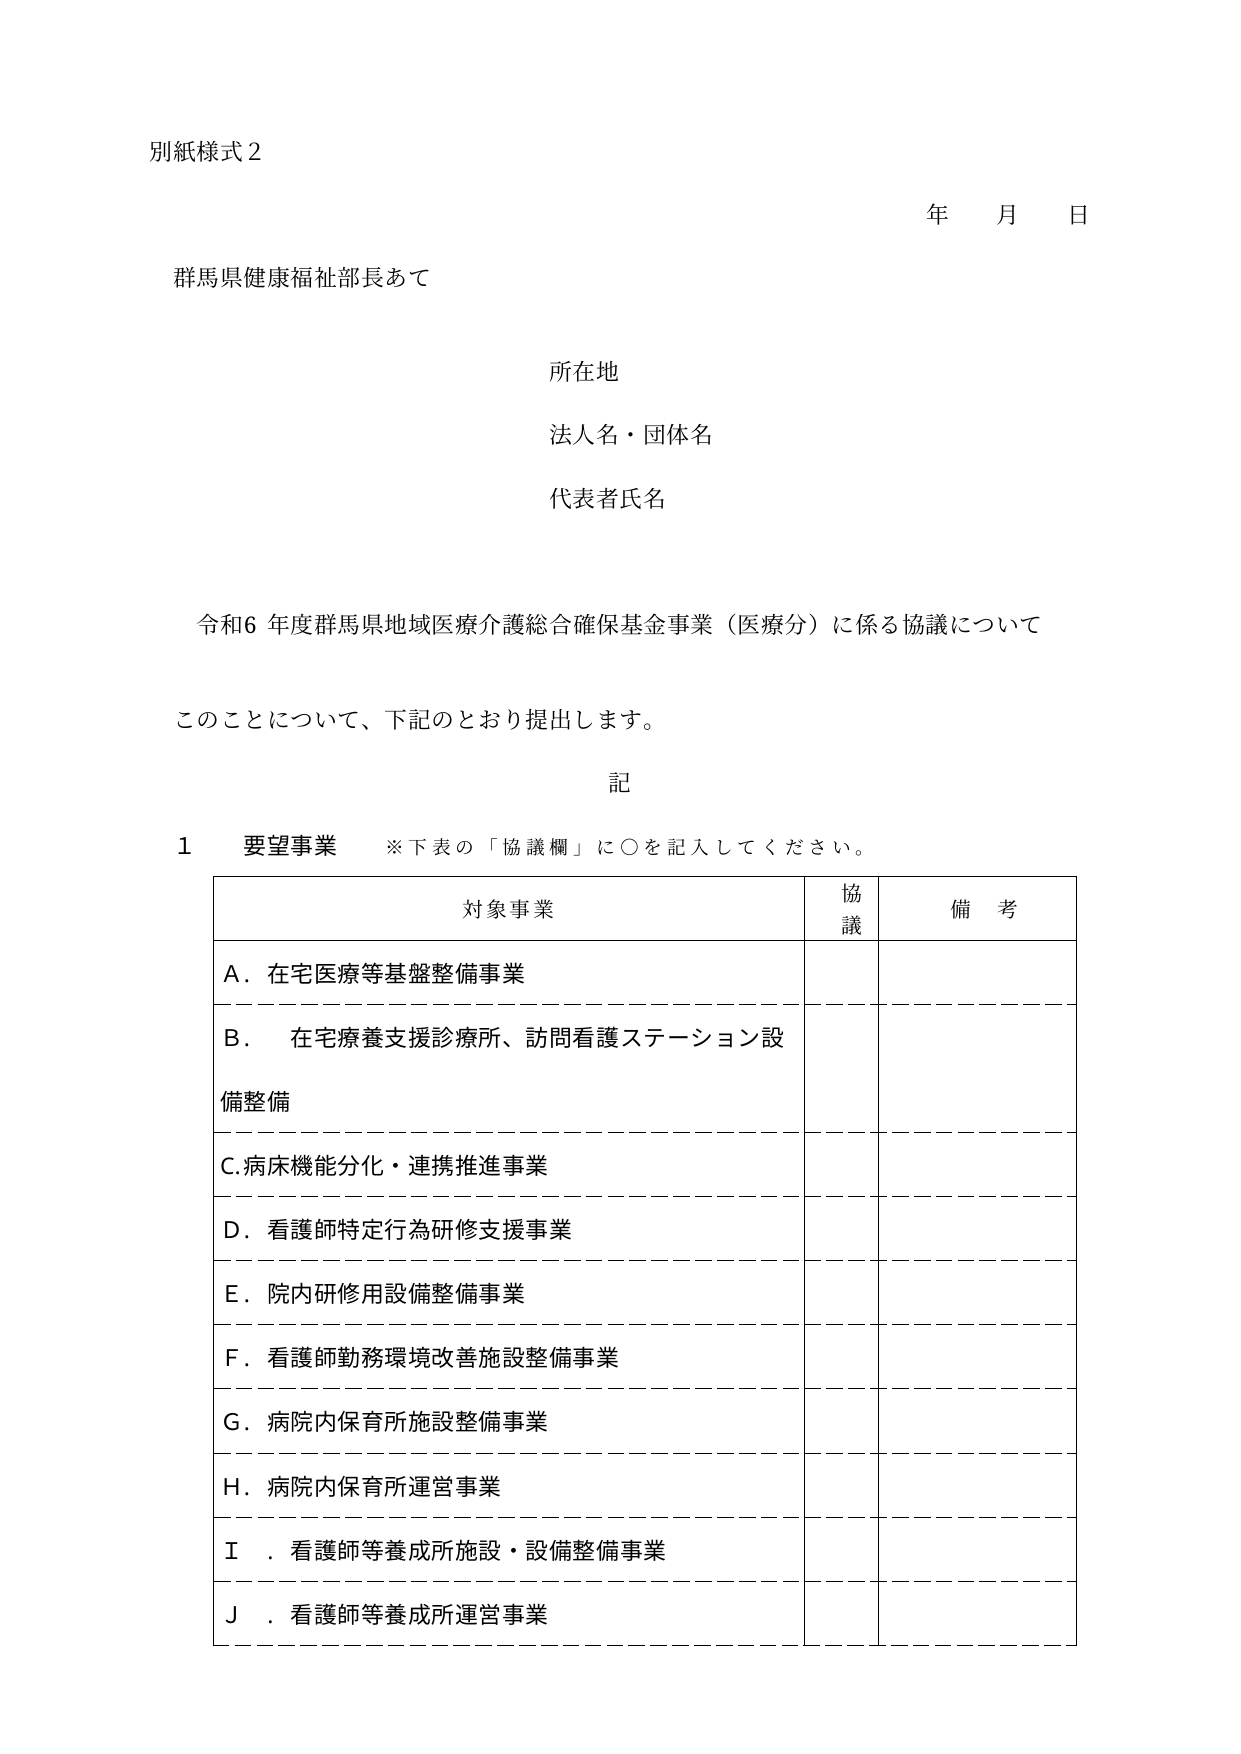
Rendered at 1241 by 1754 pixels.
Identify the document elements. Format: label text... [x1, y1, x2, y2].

table_cell Ｈ.病院内保育所運営事業 [214, 1453, 804, 1517]
text 法人名・団体名 [149, 402, 1091, 466]
table_cell [879, 1453, 1076, 1517]
table_cell [879, 1581, 1076, 1645]
text 年 月 日 [149, 182, 1091, 245]
table_header 対象事業 [214, 877, 804, 940]
table_cell [879, 1196, 1076, 1260]
text 所在地 [149, 339, 1091, 402]
table_cell Ｉ .看護師等養成所施設・設備整備事業 [214, 1517, 804, 1581]
table_cell Ａ.在宅医療等基盤整備事業 [214, 941, 804, 1004]
text 令和6年度群馬県地域医療介護総合確保基金事業（医療分）に係る協議について [149, 592, 1091, 655]
table_cell [805, 1517, 878, 1581]
table_cell Ｆ.看護師勤務環境改善施設整備事業 [214, 1324, 804, 1388]
table_cell Ｇ.病院内保育所施設整備事業 [214, 1388, 804, 1452]
table_cell Ｂ.在宅療養支援診療所、訪問看護ステーション設備整備 [214, 1004, 804, 1132]
table_cell [879, 1388, 1076, 1452]
table_header 協議 [805, 877, 878, 940]
table_cell Ｅ.院内研修用設備整備事業 [214, 1260, 804, 1324]
table_cell [805, 1453, 878, 1517]
text 記 [149, 750, 1091, 813]
table_cell Ｄ.看護師特定行為研修支援事業 [214, 1196, 804, 1260]
text 別紙様式２ [149, 118, 1091, 182]
table_cell [879, 941, 1076, 1004]
table_header 備 考 [879, 877, 1076, 940]
text 群馬県健康福祉部長あて [149, 245, 1091, 308]
table_cell Ｊ .看護師等養成所運営事業 [214, 1581, 804, 1645]
table_cell [805, 1260, 878, 1324]
table_cell [805, 1132, 878, 1196]
table_cell [879, 1517, 1076, 1581]
table_cell [805, 941, 878, 1004]
table_cell C.病床機能分化・連携推進事業 [214, 1132, 804, 1196]
text １ 要望事業 ※下表の「協議欄」に○を記入してください。 [149, 813, 1091, 876]
table_cell [879, 1260, 1076, 1324]
table_cell [879, 1324, 1076, 1388]
table_cell [805, 1004, 878, 1132]
text このことについて、下記のとおり提出します。 [149, 687, 1091, 750]
table_cell [879, 1132, 1076, 1196]
text 代表者氏名 [149, 466, 1091, 529]
table_cell [879, 1004, 1076, 1132]
table_cell [805, 1581, 878, 1645]
table_cell [805, 1196, 878, 1260]
table_cell [805, 1388, 878, 1452]
table_cell [805, 1324, 878, 1388]
